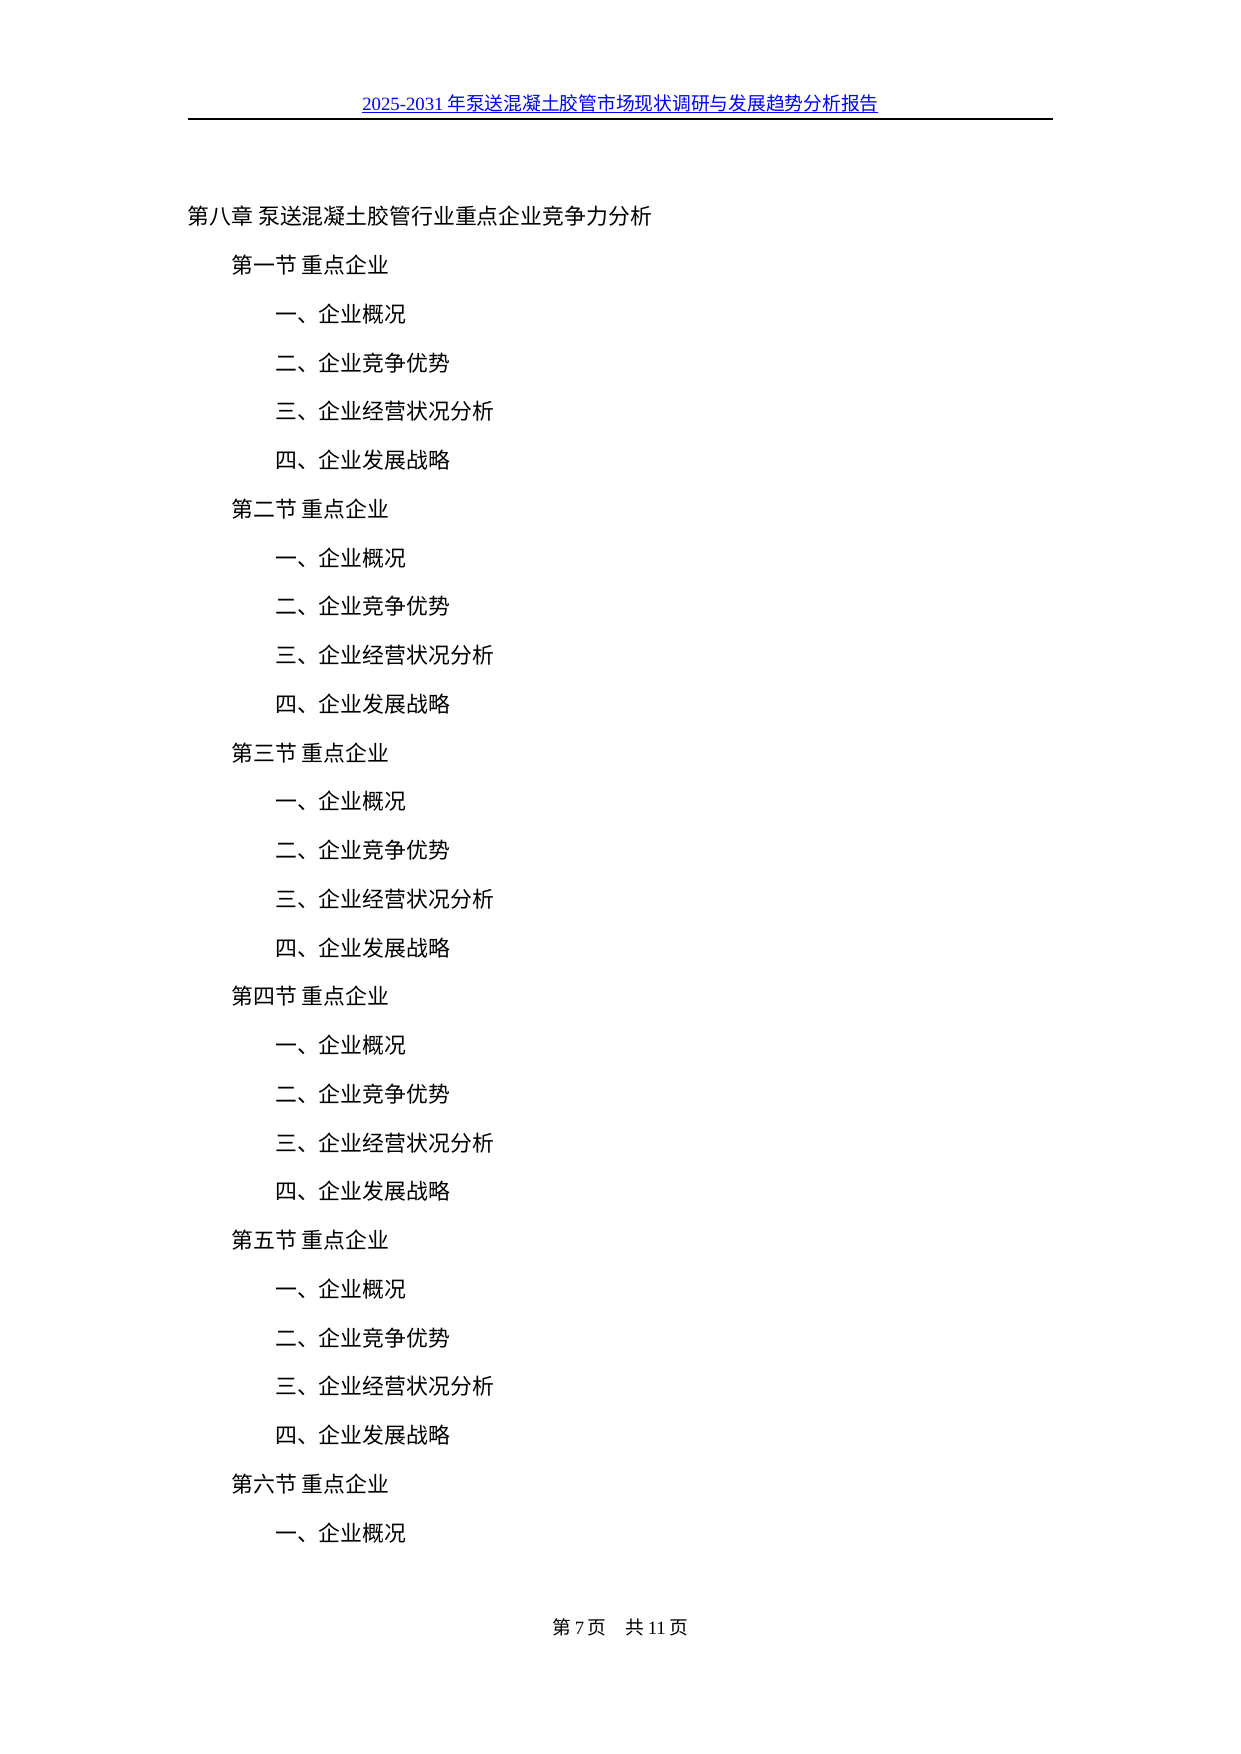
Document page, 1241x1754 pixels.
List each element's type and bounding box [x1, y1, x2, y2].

text [187, 150, 1053, 1548]
